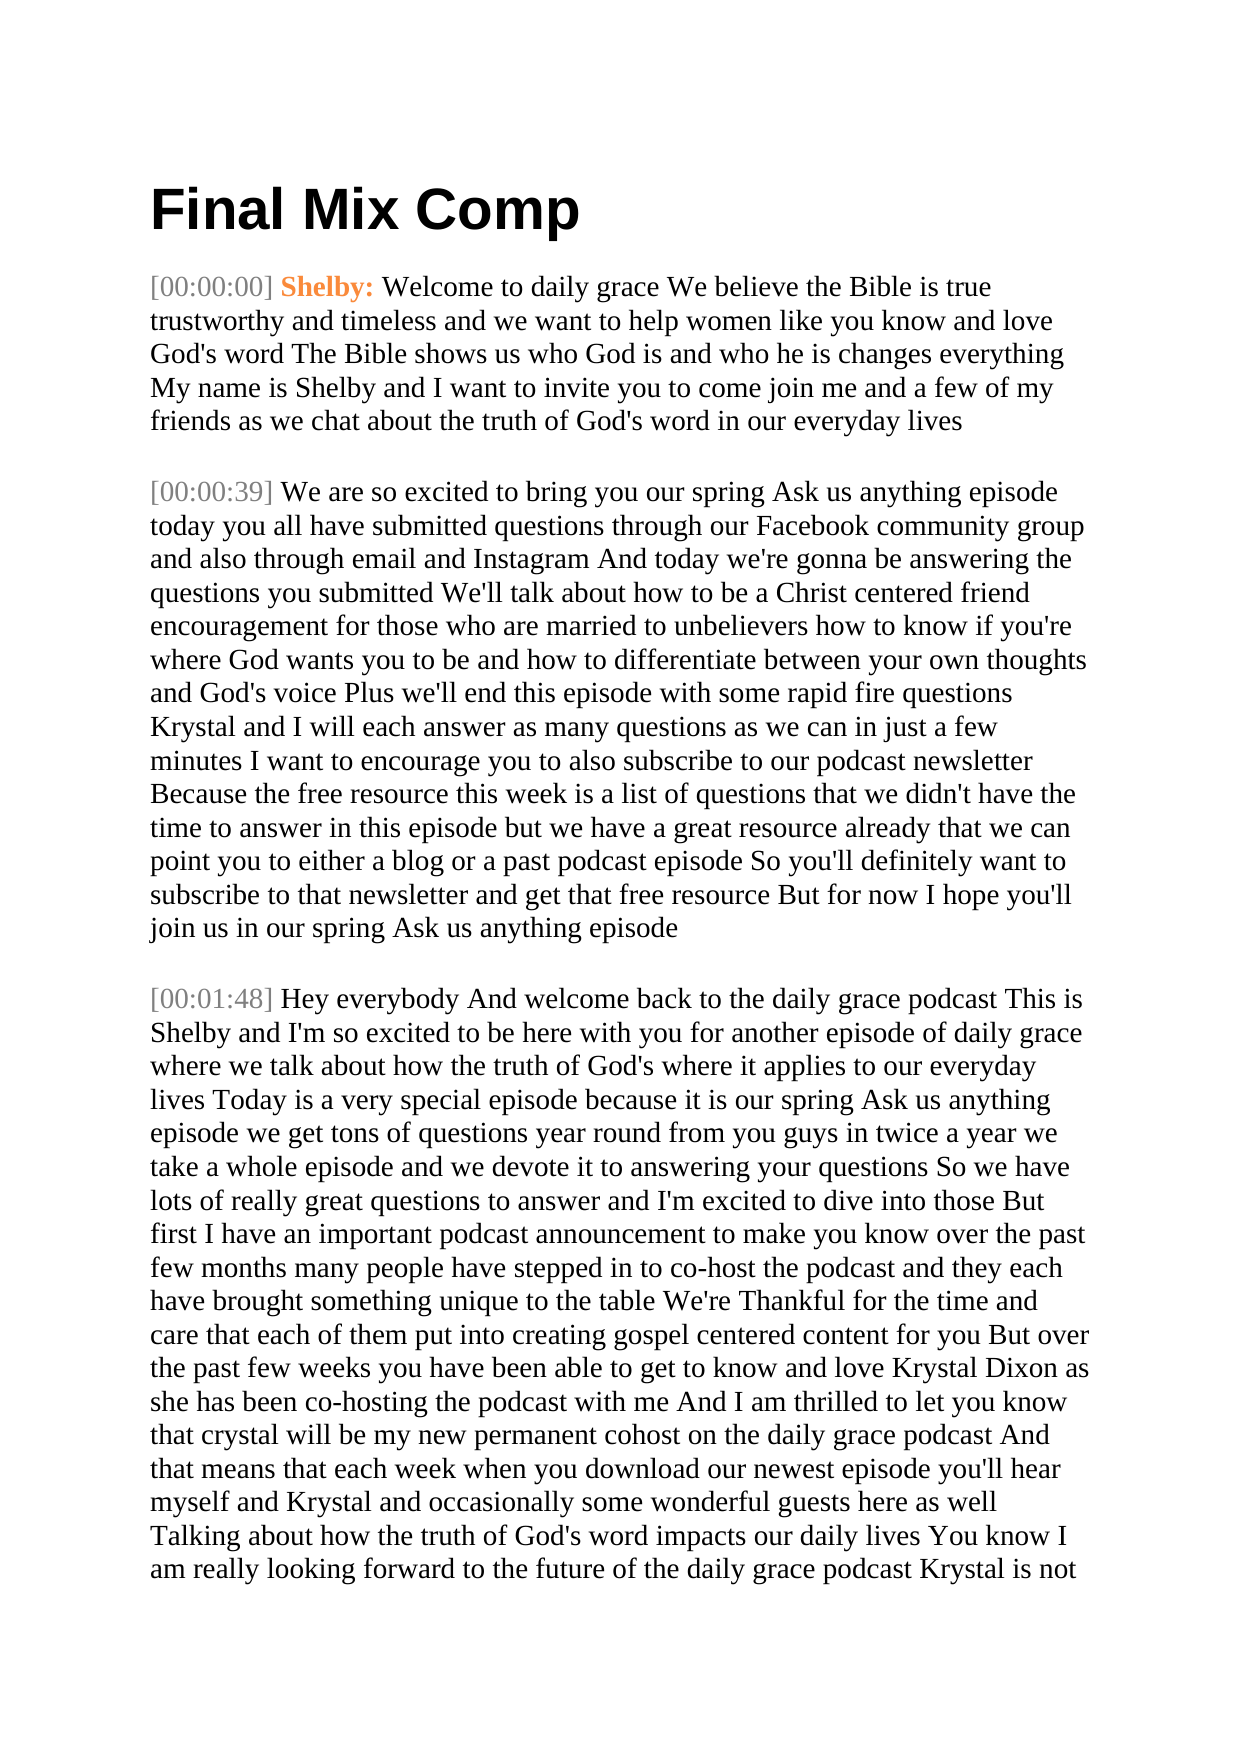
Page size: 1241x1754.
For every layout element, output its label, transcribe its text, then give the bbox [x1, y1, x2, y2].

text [150, 981, 1090, 1585]
text [00:00:39] We are so excited to bring you our spring Ask us anything episode today you all have submitted questions through our Facebook community group and also through email and Instagram And today we're gonna be answering the questions you submitted We'll talk about how to be a Christ centered friend encouragement for those who are married to unbelievers how to know if you're where God wants you to be and how to differentiate between your own thoughts and God's voice Plus we'll end this episode with some rapid fire questions Krystal and I will each answer as many questions as we can in just a few minutes I want to encourage you to also subscribe to our podcast newsletter Because the free resource this week is a list of questions that we didn't have the time to answer in this episode but we have a great resource already that we can point you to either a blog or a past podcast episode So you'll definitely want to subscribe to that newsletter and get that free resource But for now I hope you'll join us in our spring Ask us anything episode [150, 474, 1090, 944]
text [00:00:00] Shelby: Welcome to daily grace We believe the Bible is true trustworthy and timeless and we want to help women like you know and love God's word The Bible shows us who God is and who he is changes everything My name is Shelby and I want to invite you to come join me and a few of my friends as we chat about the truth of God's word in our everyday lives [150, 269, 1090, 437]
title Final Mix Comp [150, 175, 1090, 242]
